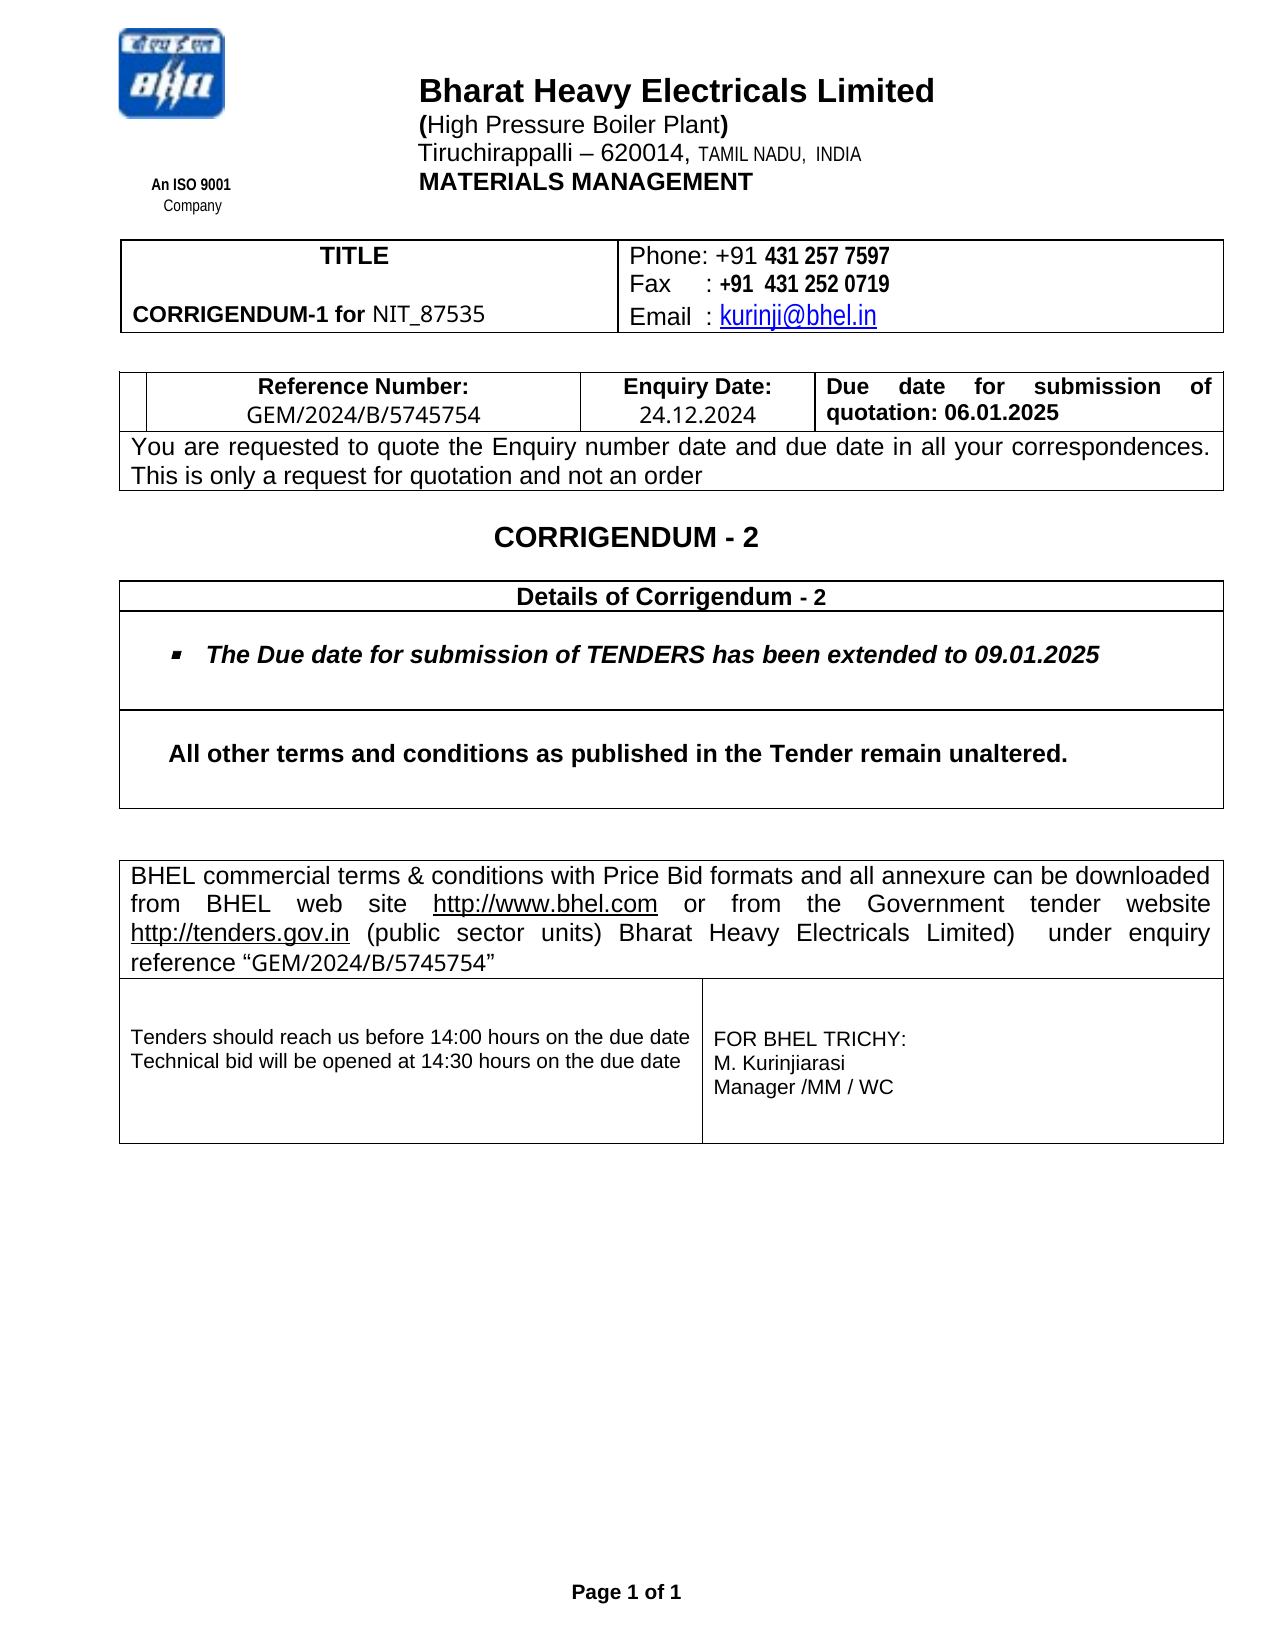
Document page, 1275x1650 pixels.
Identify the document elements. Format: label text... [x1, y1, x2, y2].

table_cell FOR BHEL TRICHY: M. Kurinjiarasi Manager /MM / WC [703, 979, 1223, 1143]
text CORRIGENDUM - 2 [118, 520, 1134, 553]
picture [118, 28, 225, 119]
table_header Details of Corrigendum - 2 [120, 582, 1223, 610]
table_cell The Due date for submission of TENDERS has been extended to 09.01.2025 [120, 612, 1223, 709]
table_cell All other terms and conditions as published in the Tender remain unaltered. [120, 711, 1223, 808]
table_header Phone: +91 431 257 7597 Fax : +91 431 252 0719 Email : kurinji@bhel.in [619, 241, 1223, 332]
table_header Due date for submission of quotation: 06.01.2025 [816, 373, 1223, 431]
table_header Enquiry Date: 24.12.2024 [581, 373, 814, 431]
table_header [120, 373, 146, 431]
table_cell Tenders should reach us before 14:00 hours on the due date Technical bid will be opened at 14:30 hours on the due date [120, 979, 702, 1143]
table_header Reference Number: GEM/2024/B/5745754 [147, 373, 580, 431]
table_header TITLE CORRIGENDUM-1 for NIT_87535 [122, 241, 617, 332]
table_cell You are requested to quote the Enquiry number date and due date in all your correspondences. This is only a request for quotation and not an order [120, 432, 1223, 490]
table_header BHEL commercial terms & conditions with Price Bid formats and all annexure can be downloaded from BHEL web site http://www.bhel.com or from the Government tender website http://tenders.gov.in (public sector units) Bharat Heavy Electricals Limited) under enquiry reference “GEM/2024/B/5745754” [120, 861, 1223, 978]
